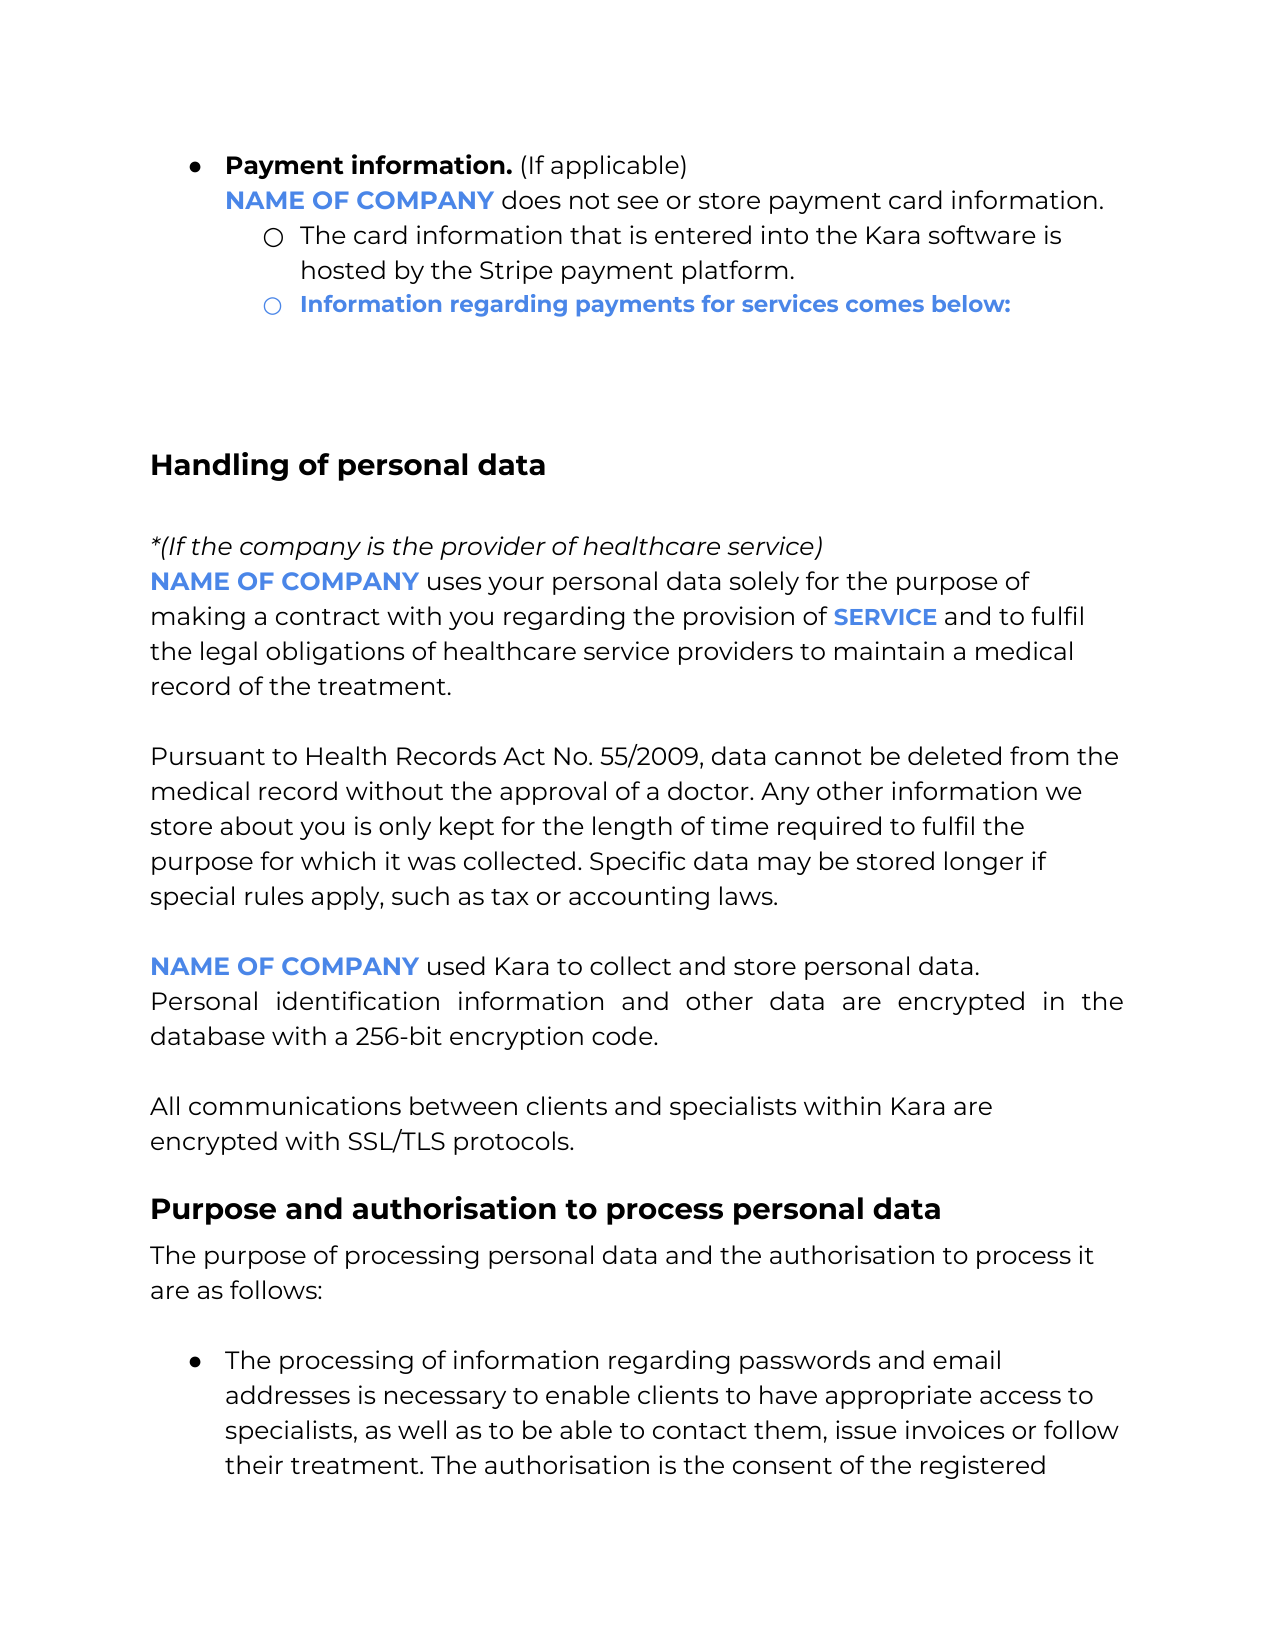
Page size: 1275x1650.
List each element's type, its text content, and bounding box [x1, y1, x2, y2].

list Information regarding payments for services comes below: [262, 290, 1125, 318]
list Payment information. (If applicable) NAME OF COMPANY does not see or store payment card information. [187, 150, 1125, 216]
text Personal identification information and other data are encrypted in the database with a 256-bit encryption code. [150, 987, 1125, 1052]
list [187, 1345, 1125, 1481]
text NAME OF COMPANY uses your personal data solely for the purpose of making a contract with you regarding the provision of SERVICE and to fulfil the legal obligations of healthcare service providers to maintain a medical record of the treatment. [150, 567, 1125, 702]
list The card information that is entered into the Kara software is hosted by the Stripe payment platform. [262, 220, 1125, 286]
text All communications between clients and specialists within Kara are encrypted with SSL/TLS protocols. [150, 1092, 1125, 1157]
subtitle Purpose and authorisation to process personal data [150, 1191, 1125, 1226]
text Pursuant to Health Records Act No. 55/2009, data cannot be deleted from the medical record without the approval of a doctor. Any other information we store about you is only kept for the length of time required to fulfil the purpose for which it was collected. Specific data may be stored longer if special rules apply, such as tax or accounting laws. [150, 742, 1125, 912]
subtitle Handling of personal data [150, 447, 1125, 483]
text *(If the company is the provider of healthcare service) [150, 532, 1125, 562]
text The purpose of processing personal data and the authorisation to process it are as follows: [150, 1240, 1125, 1306]
text NAME OF COMPANY used Kara to collect and store personal data. [150, 952, 1125, 982]
